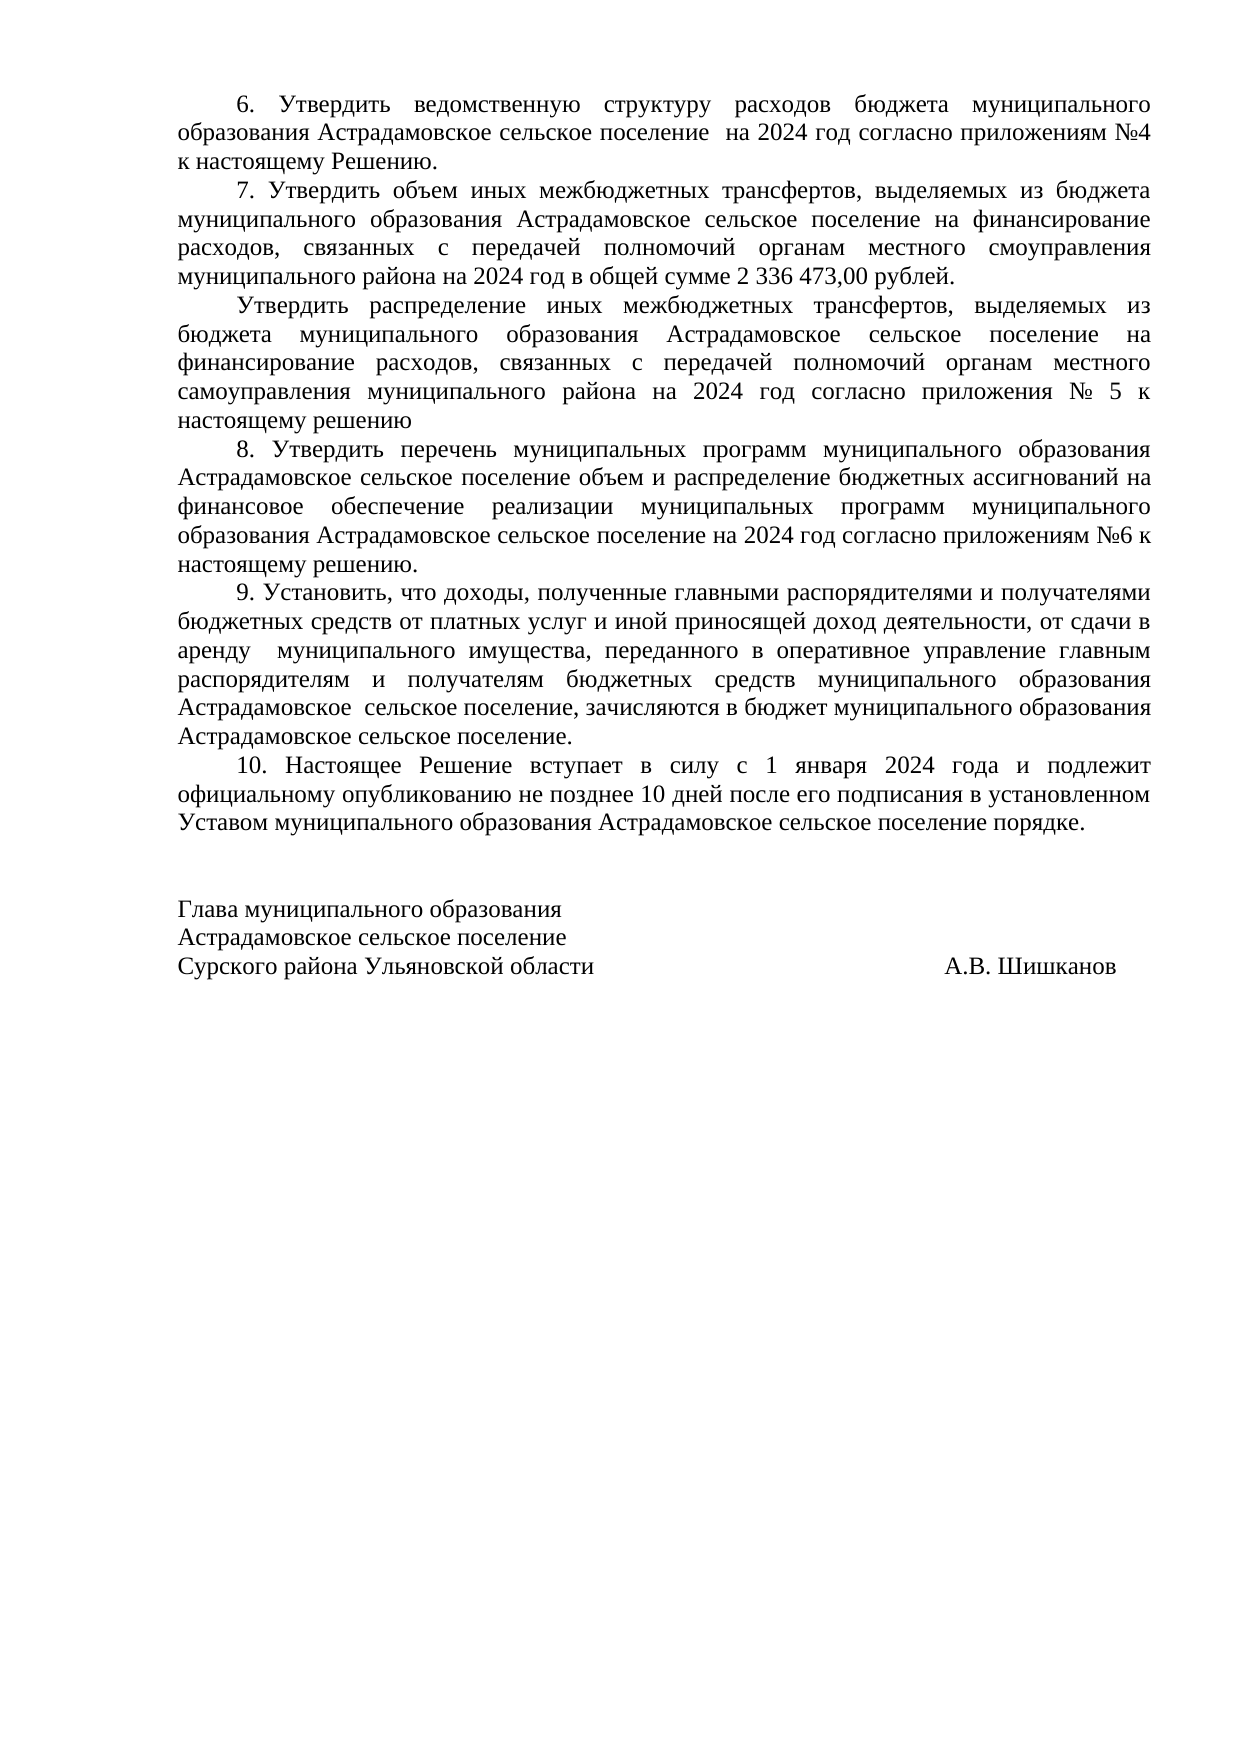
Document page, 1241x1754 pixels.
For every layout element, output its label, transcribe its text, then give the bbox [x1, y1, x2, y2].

text Глава муниципального образования [177, 894, 1152, 922]
text 9. Установить, что доходы, полученные главными распорядителями и получателями бюджетных средств от платных услуг и иной приносящей доход деятельности, от сдачи в аренду муниципального имущества, переданного в оперативное управление главным распорядителям и получателям бюджетных средств муниципального образования Астрадамовское сельское поселение, зачисляются в бюджет муниципального образования Астрадамовское сельское поселение. [177, 577, 1152, 750]
text Утвердить распределение иных межбюджетных трансфертов, выделяемых из бюджета муниципального образования Астрадамовское сельское поселение на финансирование расходов, связанных с передачей полномочий органам местного самоуправления муниципального района на 2024 год согласно приложения № 5 к настоящему решению [177, 290, 1152, 434]
text Астрадамовское сельское поселение [177, 922, 1152, 951]
text 10. Настоящее Решение вступает в силу с 1 января 2024 года и подлежит официальному опубликованию не позднее 10 дней после его подписания в установленном Уставом муниципального образования Астрадамовское сельское поселение порядке. [177, 750, 1152, 836]
text 6. Утвердить ведомственную структуру расходов бюджета муниципального образования Астрадамовское сельское поселение на 2024 год согласно приложениям №4 к настоящему Решению. [177, 89, 1152, 175]
text 7. Утвердить объем иных межбюджетных трансфертов, выделяемых из бюджета муниципального образования Астрадамовское сельское поселение на финансирование расходов, связанных с передачей полномочий органам местного смоуправления муниципального района на 2024 год в общей сумме 2 336 473,00 рублей. [177, 175, 1152, 290]
text Сурского района Ульяновской области А.В. Шишканов [177, 951, 1152, 980]
text 8. Утвердить перечень муниципальных программ муниципального образования Астрадамовское сельское поселение объем и распределение бюджетных ассигнований на финансовое обеспечение реализации муниципальных программ муниципального образования Астрадамовское сельское поселение на 2024 год согласно приложениям №6 к настоящему решению. [177, 434, 1152, 577]
